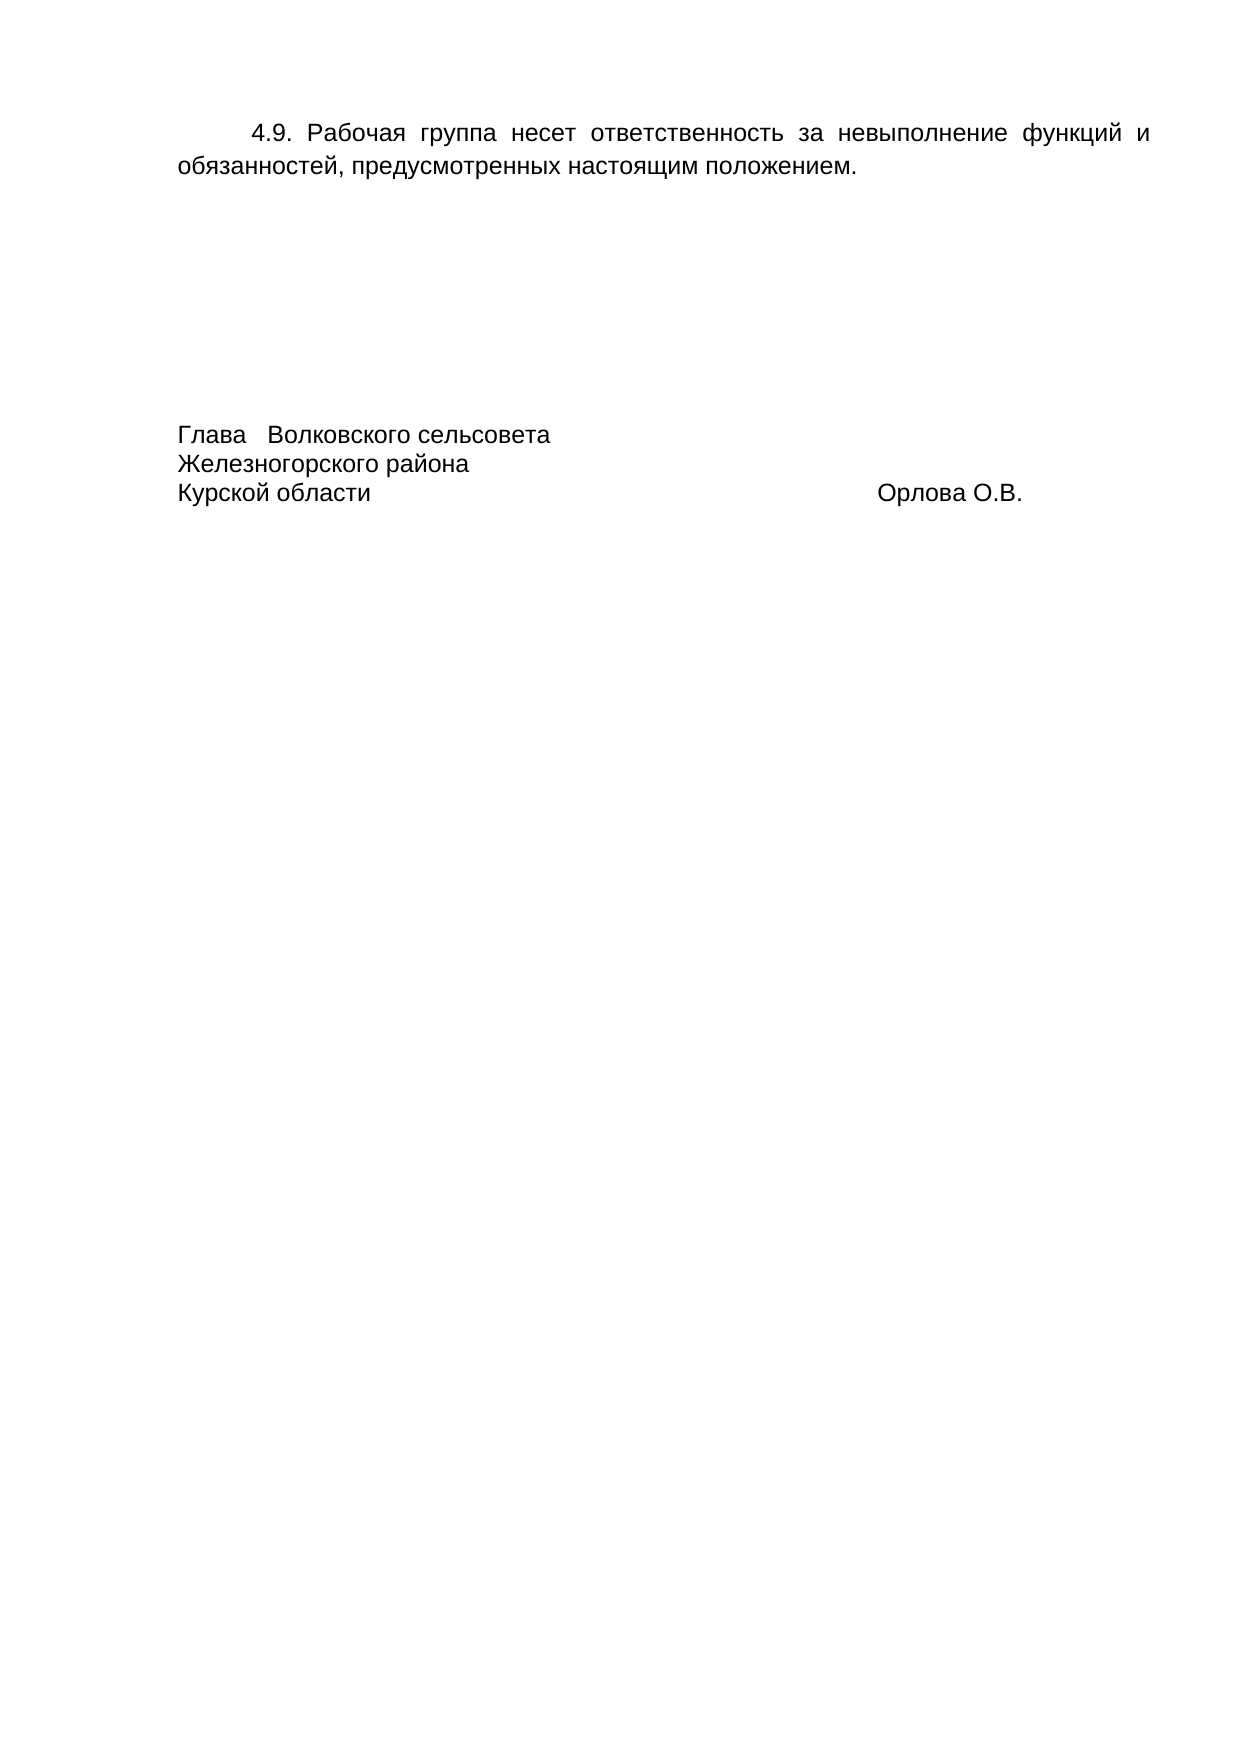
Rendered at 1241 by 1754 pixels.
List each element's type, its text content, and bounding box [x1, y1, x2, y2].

text Железногорского района [177, 449, 1152, 478]
text Глава Волковского сельсовета [177, 420, 1152, 449]
text Курской области Орлова О.В. [177, 478, 1152, 507]
text 4.9. Рабочая группа несет ответственность за невыполнение функций и обязанностей, предусмотренных настоящим положением. [177, 118, 1152, 180]
